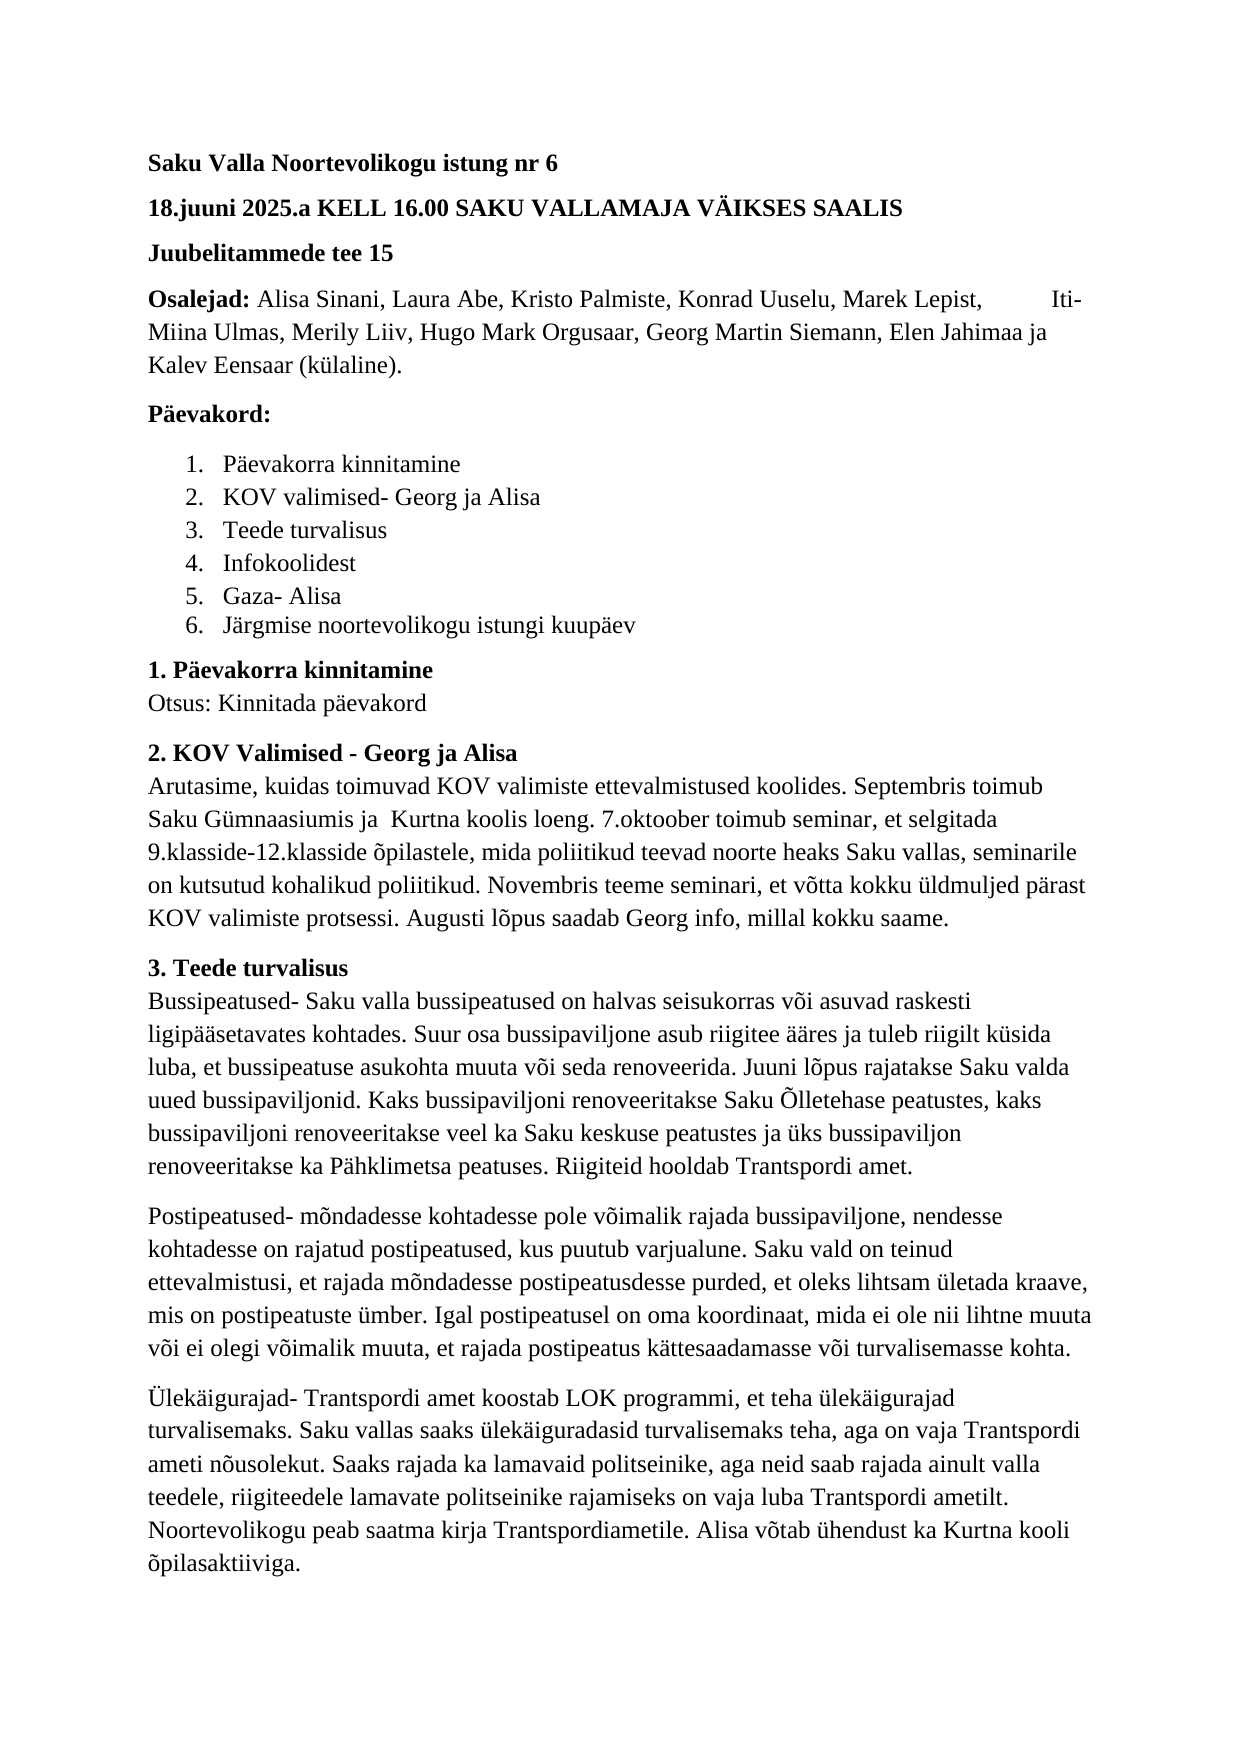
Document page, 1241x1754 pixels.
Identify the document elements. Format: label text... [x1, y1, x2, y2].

text Osalejad: Alisa Sinani, Laura Abe, Kristo Palmiste, Konrad Uuselu, Marek Lepist, Iti-Miina Ulmas, Merily Liiv, Hugo Mark Orgusaar, Georg Martin Siemann, Elen Jahimaa ja Kalev Eensaar (külaline). [148, 284, 1093, 379]
list Gaza- Alisa [185, 581, 1093, 610]
list Teede turvalisus [185, 515, 1093, 544]
text Saku Valla Noortevolikogu istung nr 6 [148, 148, 1093, 176]
list Järgmise noortevolikogu istungi kuupäev [185, 610, 1093, 639]
list Infokoolidest [185, 548, 1093, 577]
text 3. Teede turvalisus Bussipeatused- Saku valla bussipeatused on halvas seisukorras või asuvad raskesti ligipääsetavates kohtades. Suur osa bussipaviljone asub riigitee ääres ja tuleb riigilt küsida luba, et bussipeatuse asukohta muuta või seda renoveerida. Juuni lõpus rajatakse Saku valda uued bussipaviljonid. Kaks bussipaviljoni renoveeritakse Saku Õlletehase peatustes, kaks bussipaviljoni renoveeritakse veel ka Saku keskuse peatustes ja üks bussipaviljon renoveeritakse ka Pähklimetsa peatuses. Riigiteid hooldab Trantspordi amet. [148, 953, 1093, 1180]
text Juubelitammede tee 15 [148, 238, 1093, 267]
list KOV valimised- Georg ja Alisa [185, 482, 1093, 511]
text 2. KOV Valimised - Georg ja Alisa Arutasime, kuidas toimuvad KOV valimiste ettevalmistused koolides. Septembris toimub Saku Gümnaasiumis ja Kurtna koolis loeng. 7.oktoober toimub seminar, et selgitada 9.klasside-12.klasside õpilastele, mida poliitikud teevad noorte heaks Saku vallas, seminarile on kutsutud kohalikud poliitikud. Novembris teeme seminari, et võtta kokku üldmuljed pärast KOV valimiste protsessi. Augusti lõpus saadab Georg info, millal kokku saame. [148, 738, 1093, 932]
text Postipeatused- mõndadesse kohtadesse pole võimalik rajada bussipaviljone, nendesse kohtadesse on rajatud postipeatused, kus puutub varjualune. Saku vald on teinud ettevalmistusi, et rajada mõndadesse postipeatusdesse purded, et oleks lihtsam ületada kraave, mis on postipeatuste ümber. Igal postipeatusel on oma koordinaat, mida ei ole nii lihtne muuta või ei olegi võimalik muuta, et rajada postipeatus kättesaadamasse või turvalisemasse kohta. [148, 1201, 1093, 1362]
text 1. Päevakorra kinnitamine Otsus: Kinnitada päevakord [148, 656, 1093, 717]
text Päevakord: [148, 399, 1093, 428]
text 18.juuni 2025.a KELL 16.00 SAKU VALLAMAJA VÄIKSES SAALIS [148, 193, 1093, 222]
list Päevakorra kinnitamine [185, 449, 1093, 478]
text Ülekäigurajad- Trantspordi amet koostab LOK programmi, et teha ülekäigurajad turvalisemaks. Saku vallas saaks ülekäiguradasid turvalisemaks teha, aga on vaja Trantspordi ameti nõusolekut. Saaks rajada ka lamavaid politseinike, aga neid saab rajada ainult valla teedele, riigiteedele lamavate politseinike rajamiseks on vaja luba Trantspordi ametilt. Noortevolikogu peab saatma kirja Trantspordiametile. Alisa võtab ühendust ka Kurtna kooli õpilasaktiiviga. [148, 1383, 1093, 1576]
